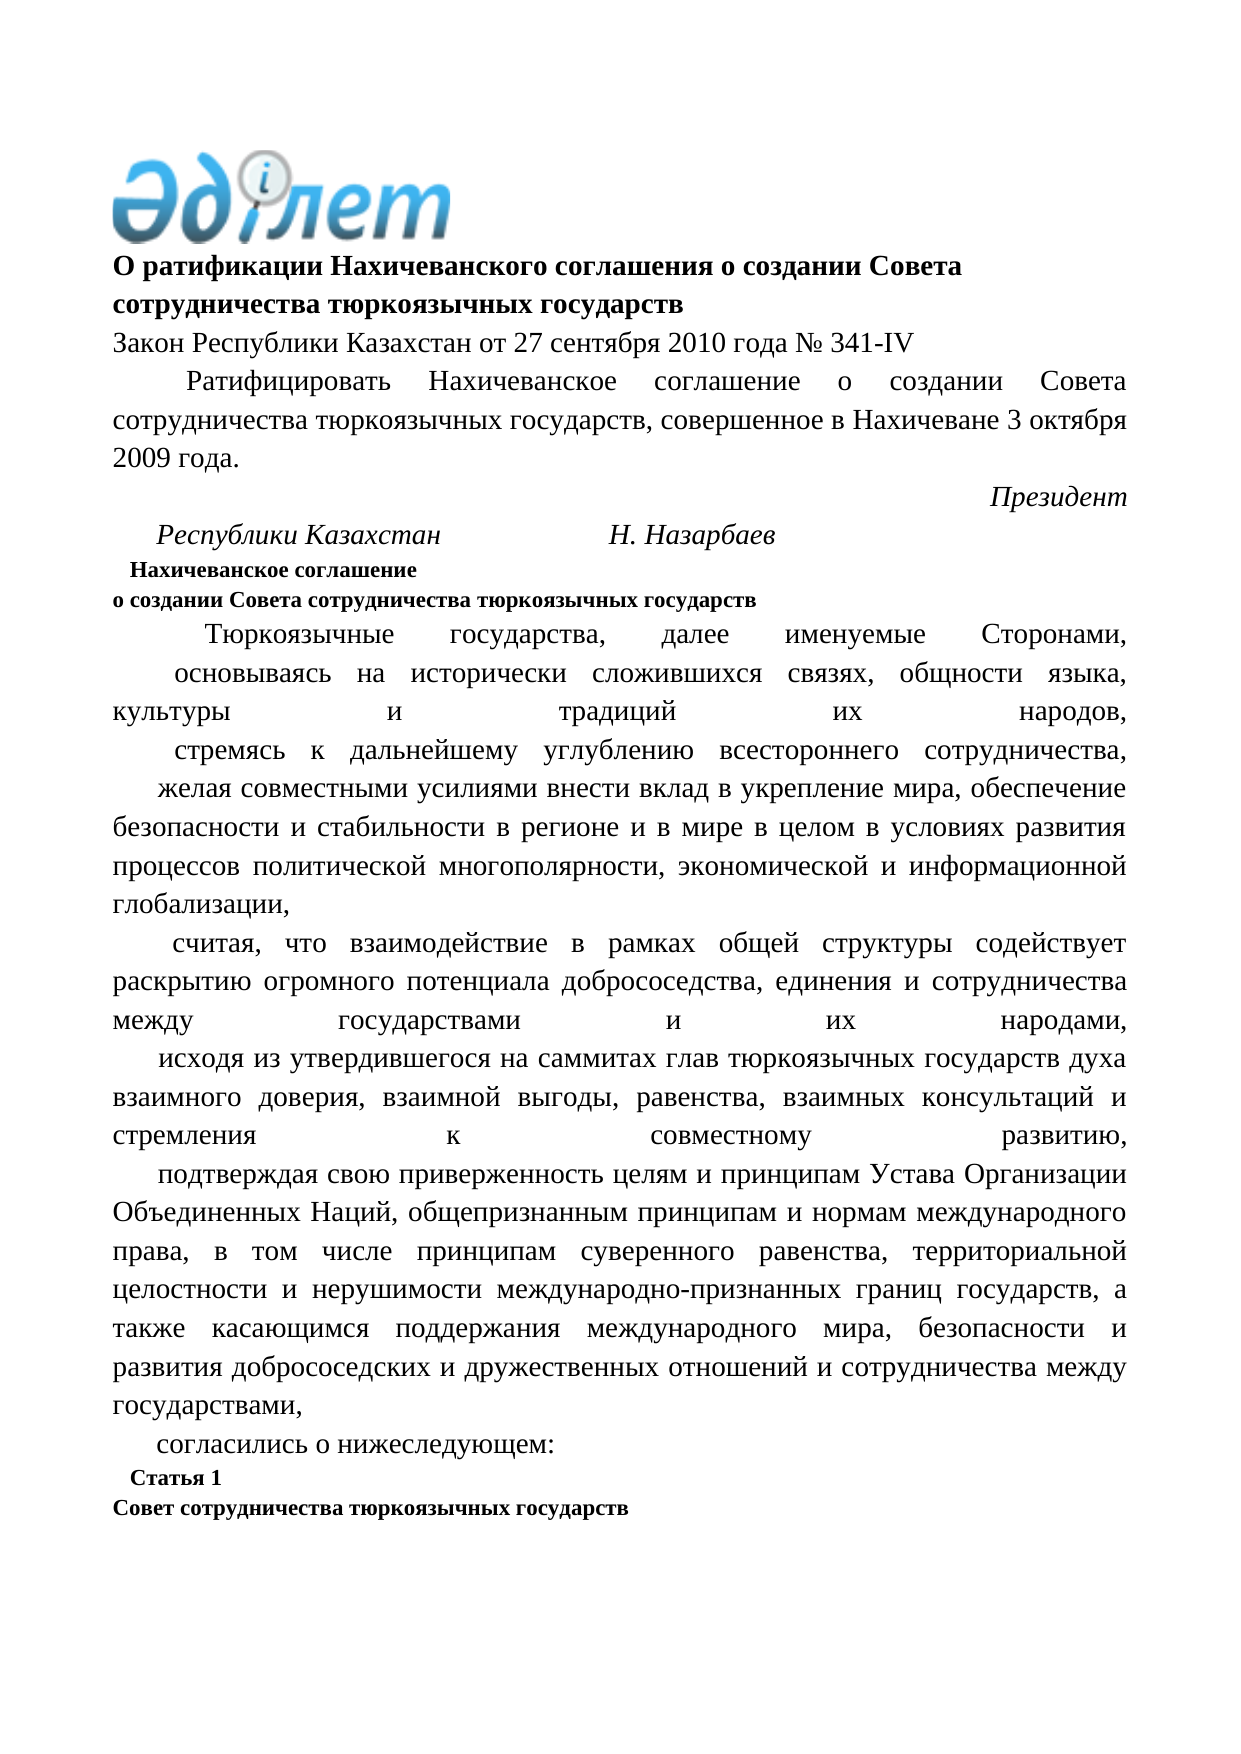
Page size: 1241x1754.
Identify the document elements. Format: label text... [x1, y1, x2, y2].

text О ратификации Нахичеванского соглашения о создании Совета сотрудничества тюркоязычных государств [112, 248, 1128, 320]
text Президент Республики Казахстан Н. Назарбаев [112, 479, 1128, 551]
text Статья 1 Совет сотрудничества тюркоязычных государств [112, 1464, 1128, 1521]
text Закон Республики Казахстан от 27 сентября 2010 года № 341-IV [112, 325, 1128, 358]
text Тюркоязычные государства, далее именуемые Сторонами, основываясь на исторически сложившихся связях, общности языка, культуры и традиций их народов, стремясь к дальнейшему углублению всестороннего сотрудничества, желая совместными усилиями внести вклад в укрепление мира, обеспечение безопасности и стабильности в регионе и в мире в целом в условиях развития процессов политической многополярности, экономической и информационной глобализации, считая, что взаимодействие в рамках общей структуры содействует раскрытию огромного потенциала добрососедства, единения и сотрудничества между государствами и их народами, исходя из утвердившегося на саммитах глав тюркоязычных государств духа взаимного доверия, взаимной выгоды, равенства, взаимных консультаций и стремления к совместному развитию, подтверждая свою приверженность целям и принципам Устава Организации Объединенных Наций, общепризнанным принципам и нормам международного права, в том числе принципам суверенного равенства, территориальной целостности и нерушимости международно-признанных границ государств, а также касающимся поддержания международного мира, безопасности и развития добрососедских и дружественных отношений и сотрудничества между государствами, согласились о нижеследующем: [112, 616, 1128, 1459]
text Нахичеванское соглашение о создании Совета сотрудничества тюркоязычных государств [112, 556, 1128, 612]
text Ратифицировать Нахичеванское соглашение о создании Совета сотрудничества тюркоязычных государств, совершенное в Нахичеване 3 октября 2009 года. [112, 363, 1128, 474]
picture [112, 150, 451, 244]
